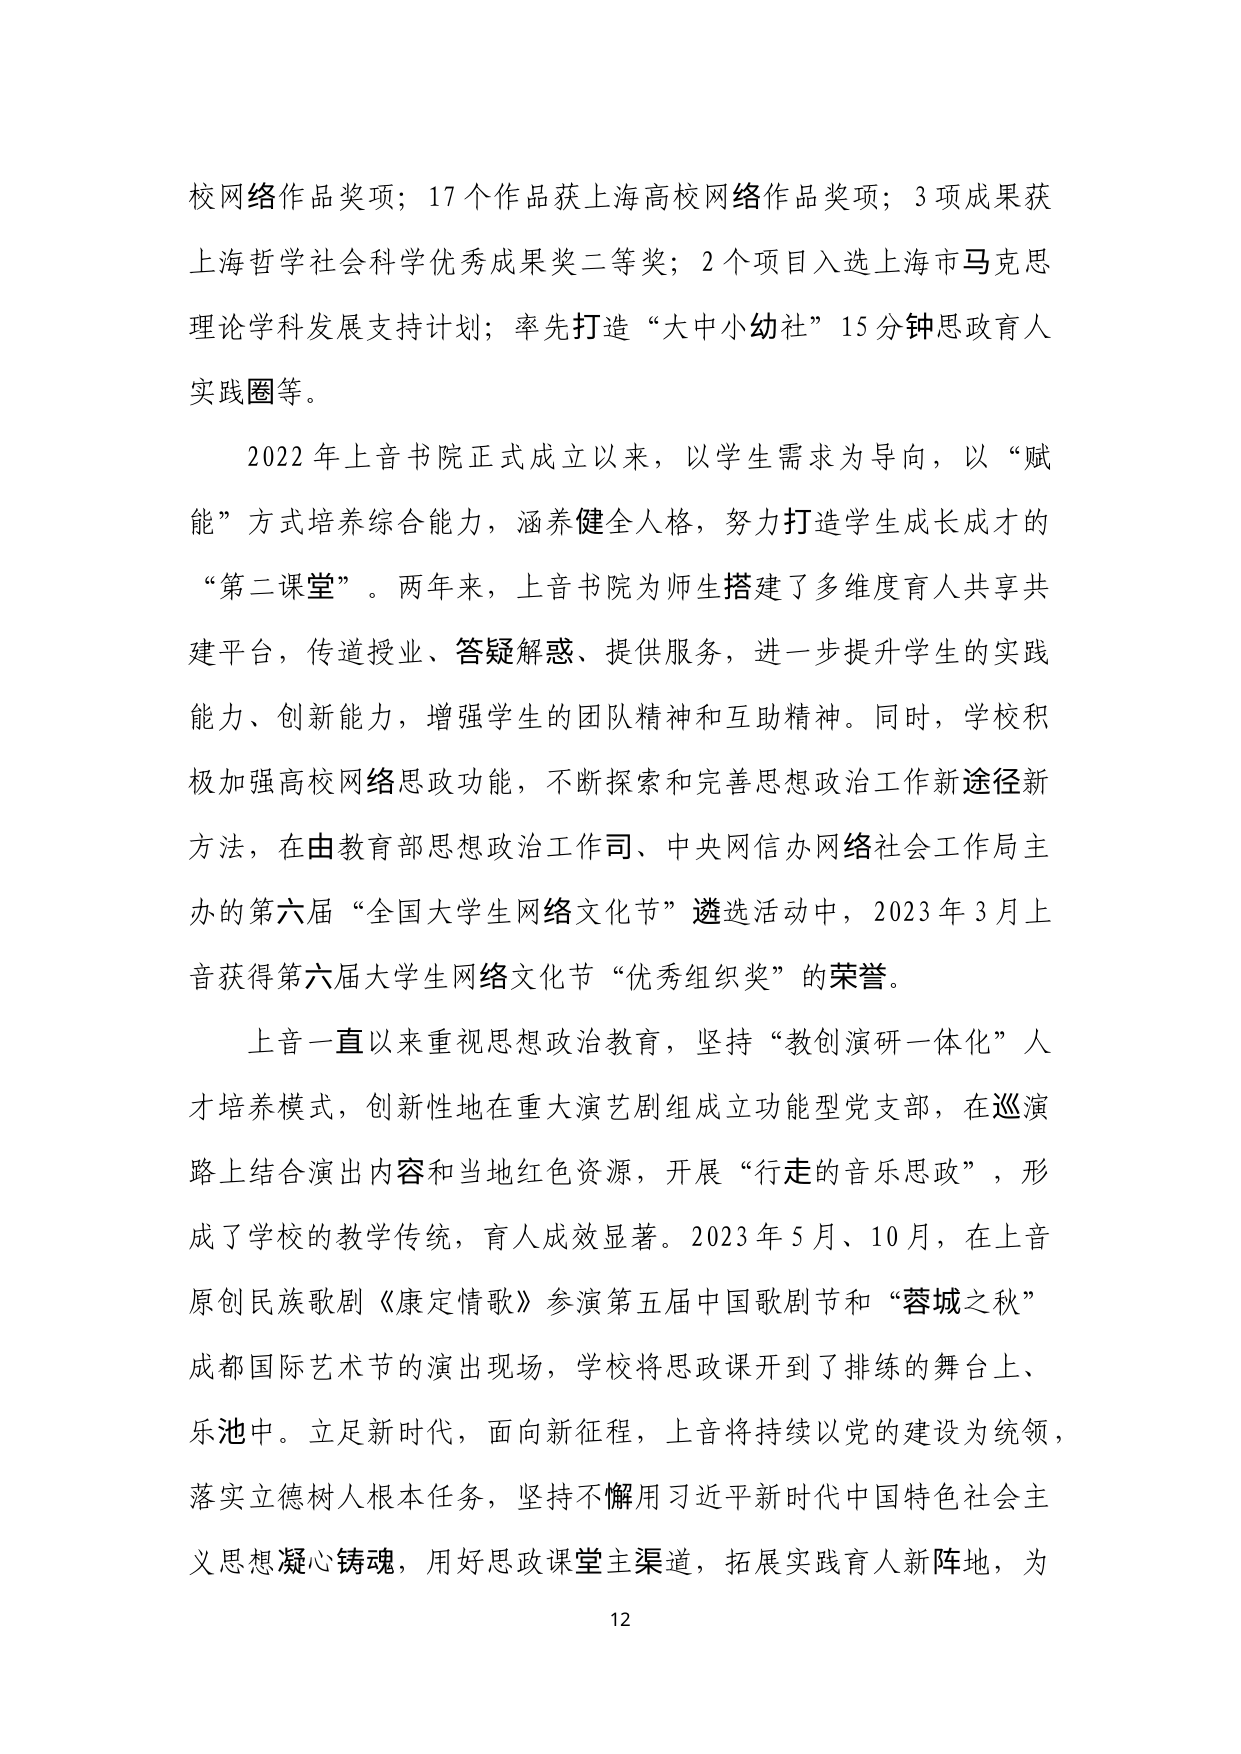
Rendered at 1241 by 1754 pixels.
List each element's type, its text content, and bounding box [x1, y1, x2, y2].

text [187, 1007, 1053, 1592]
text 2022年上音书院正式成立以来，以学生需求为导向，以“赋能”方式培养综合能力，涵养健全人格，努力打造学生成长成才的“第二课堂”。两年来，上音书院为师生搭建了多维度育人共享共建平台，传道授业、答疑解惑、提供服务，进一步提升学生的实践能力、创新能力，增强学生的团队精神和互助精神。同时，学校积极加强高校网络思政功能，不断探索和完善思想政治工作新途径新方法，在由教育部思想政治工作司、中央网信办网络社会工作局主办的第六届“全国大学生网络文化节”遴选活动中，2023年3月上音获得第六届大学生网络文化节“优秀组织奖”的荣誉。 [187, 422, 1053, 1007]
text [187, 162, 1053, 422]
